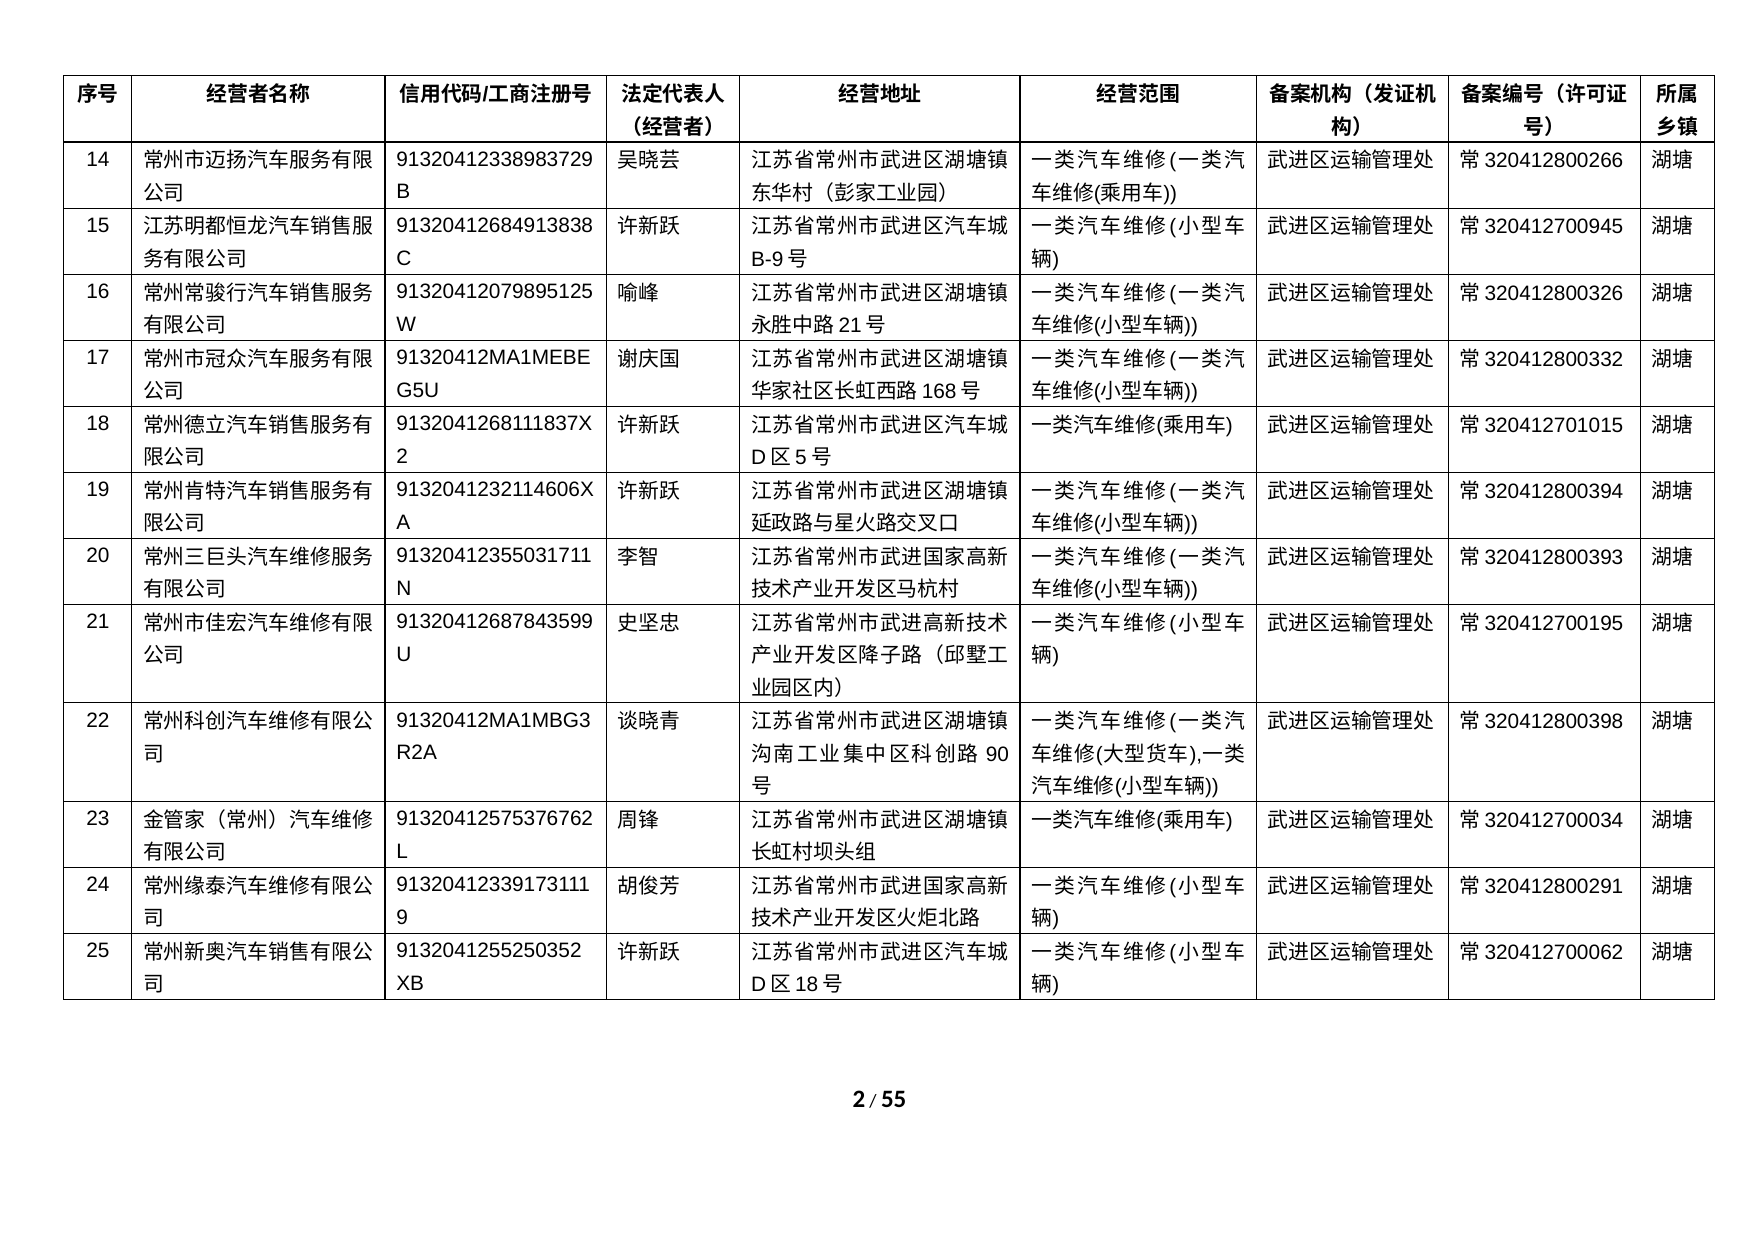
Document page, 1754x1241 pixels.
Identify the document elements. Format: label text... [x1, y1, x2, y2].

table_cell 9132041268111837X2 [386, 407, 606, 472]
table_cell 23 [64, 802, 131, 867]
table_cell 一类汽车维修(小型车辆) [1021, 934, 1256, 999]
table_cell 江苏省常州市武进国家高新技术产业开发区火炬北路 [740, 868, 1019, 933]
table_cell 21 [64, 605, 131, 702]
table_cell 17 [64, 341, 131, 406]
table_cell 江苏省常州市武进区汽车城D区18号 [740, 934, 1019, 999]
table_cell 吴晓芸 [607, 143, 739, 207]
table_cell 武进区运输管理处 [1257, 934, 1448, 999]
table_cell 14 [64, 143, 131, 207]
table_cell 常320412800291 [1449, 868, 1640, 933]
table_cell 15 [64, 209, 131, 273]
table_cell 湖塘 [1641, 407, 1714, 472]
table_cell 9132041255250352XB [386, 934, 606, 999]
table_cell 91320412MA1MEBEG5U [386, 341, 606, 406]
table_header 备案机构（发证机构） [1257, 76, 1448, 141]
table_cell 常320412800266 [1449, 143, 1640, 207]
table_cell 湖塘 [1641, 605, 1714, 702]
table_cell 一类汽车维修(一类汽车维修(小型车辆)) [1021, 341, 1256, 406]
table_cell 18 [64, 407, 131, 472]
table_cell 周锋 [607, 802, 739, 867]
table_cell 金管家（常州）汽车维修有限公司 [132, 802, 384, 867]
table_header 信用代码/工商注册号 [386, 76, 606, 141]
table_header 法定代表人（经营者） [607, 76, 739, 141]
table_cell 常州三巨头汽车维修服务有限公司 [132, 539, 384, 604]
table_cell 25 [64, 934, 131, 999]
table_cell 湖塘 [1641, 341, 1714, 406]
table_cell 一类汽车维修(小型车辆) [1021, 605, 1256, 702]
table_cell 20 [64, 539, 131, 604]
table_cell 湖塘 [1641, 473, 1714, 538]
table_cell 江苏省常州市武进区汽车城B-9号 [740, 209, 1019, 273]
table_cell 湖塘 [1641, 209, 1714, 273]
table_cell 许新跃 [607, 209, 739, 273]
table_cell 武进区运输管理处 [1257, 605, 1448, 702]
table_cell 24 [64, 868, 131, 933]
table_cell 谢庆国 [607, 341, 739, 406]
table_cell 91320412687843599U [386, 605, 606, 702]
table_cell 谈晓青 [607, 703, 739, 801]
table_cell 江苏省常州市武进区湖塘镇沟南工业集中区科创路90号 [740, 703, 1019, 801]
table_cell 19 [64, 473, 131, 538]
table_cell 湖塘 [1641, 802, 1714, 867]
table_cell 常320412700034 [1449, 802, 1640, 867]
table_cell 武进区运输管理处 [1257, 802, 1448, 867]
table_cell 常州常骏行汽车销售服务有限公司 [132, 275, 384, 339]
table_cell 91320412684913838C [386, 209, 606, 273]
table_cell 一类汽车维修(乘用车) [1021, 802, 1256, 867]
table_cell 湖塘 [1641, 703, 1714, 801]
table_cell 常州市冠众汽车服务有限公司 [132, 341, 384, 406]
table_cell 江苏省常州市武进区湖塘镇永胜中路21号 [740, 275, 1019, 339]
table_cell 武进区运输管理处 [1257, 143, 1448, 207]
table_cell 胡俊芳 [607, 868, 739, 933]
table_cell 江苏省常州市武进区湖塘镇长虹村坝头组 [740, 802, 1019, 867]
table_cell 常320412700062 [1449, 934, 1640, 999]
table_cell 91320412575376762L [386, 802, 606, 867]
table_cell 江苏省常州市武进区湖塘镇延政路与星火路交叉口 [740, 473, 1019, 538]
table_cell 一类汽车维修(一类汽车维修(小型车辆)) [1021, 539, 1256, 604]
table_cell 91320412355031711N [386, 539, 606, 604]
table_cell 喻峰 [607, 275, 739, 339]
table_header 经营范围 [1021, 76, 1256, 141]
table_cell 江苏省常州市武进区湖塘镇东华村（彭家工业园） [740, 143, 1019, 207]
table_cell 常州市迈扬汽车服务有限公司 [132, 143, 384, 207]
table_cell 武进区运输管理处 [1257, 407, 1448, 472]
table_cell 16 [64, 275, 131, 339]
table_cell 9132041232114606XA [386, 473, 606, 538]
table_cell 22 [64, 703, 131, 801]
table_header 所属乡镇 [1641, 76, 1714, 141]
table_cell 武进区运输管理处 [1257, 275, 1448, 339]
table_cell 常320412800394 [1449, 473, 1640, 538]
table_cell 许新跃 [607, 407, 739, 472]
table_cell 江苏省常州市武进高新技术产业开发区降子路（邱墅工业园区内） [740, 605, 1019, 702]
table_cell 湖塘 [1641, 143, 1714, 207]
table_cell 史坚忠 [607, 605, 739, 702]
table_cell 91320412079895125W [386, 275, 606, 339]
table_cell 李智 [607, 539, 739, 604]
table_cell 湖塘 [1641, 868, 1714, 933]
table_cell 91320412MA1MBG3R2A [386, 703, 606, 801]
table_cell 江苏省常州市武进区湖塘镇华家社区长虹西路168号 [740, 341, 1019, 406]
table_cell 常320412800332 [1449, 341, 1640, 406]
table_cell 武进区运输管理处 [1257, 539, 1448, 604]
table_cell 91320412338983729B [386, 143, 606, 207]
table_cell 湖塘 [1641, 934, 1714, 999]
table_cell 江苏明都恒龙汽车销售服务有限公司 [132, 209, 384, 273]
table_cell 一类汽车维修(一类汽车维修(乘用车)) [1021, 143, 1256, 207]
table_cell 武进区运输管理处 [1257, 209, 1448, 273]
table_cell 913204123391731119 [386, 868, 606, 933]
table_cell 常州新奥汽车销售有限公司 [132, 934, 384, 999]
table_cell 一类汽车维修(一类汽车维修(小型车辆)) [1021, 473, 1256, 538]
table_cell 常320412800326 [1449, 275, 1640, 339]
table_cell 江苏省常州市武进区汽车城D区5号 [740, 407, 1019, 472]
table_header 备案编号（许可证号） [1449, 76, 1640, 141]
table_cell 常州科创汽车维修有限公司 [132, 703, 384, 801]
table_header 序号 [64, 76, 131, 141]
table_cell 一类汽车维修(小型车辆) [1021, 209, 1256, 273]
table_header 经营地址 [740, 76, 1019, 141]
table_cell 一类汽车维修(乘用车) [1021, 407, 1256, 472]
table_cell 湖塘 [1641, 275, 1714, 339]
table_cell 一类汽车维修(小型车辆) [1021, 868, 1256, 933]
table_cell 常320412700945 [1449, 209, 1640, 273]
table_cell 常州德立汽车销售服务有限公司 [132, 407, 384, 472]
table_cell 常320412701015 [1449, 407, 1640, 472]
table_cell 武进区运输管理处 [1257, 341, 1448, 406]
table_cell 常州市佳宏汽车维修有限公司 [132, 605, 384, 702]
table_cell 一类汽车维修(一类汽车维修(小型车辆)) [1021, 275, 1256, 339]
table_cell 常320412800398 [1449, 703, 1640, 801]
table_cell 许新跃 [607, 473, 739, 538]
table_cell 许新跃 [607, 934, 739, 999]
table_cell 武进区运输管理处 [1257, 703, 1448, 801]
table_cell 常320412800393 [1449, 539, 1640, 604]
table_cell 武进区运输管理处 [1257, 868, 1448, 933]
table_header 经营者名称 [132, 76, 384, 141]
table_cell 湖塘 [1641, 539, 1714, 604]
table_cell 常320412700195 [1449, 605, 1640, 702]
table_cell 江苏省常州市武进国家高新技术产业开发区马杭村 [740, 539, 1019, 604]
table_cell 一类汽车维修(一类汽车维修(大型货车),一类汽车维修(小型车辆)) [1021, 703, 1256, 801]
table_cell 武进区运输管理处 [1257, 473, 1448, 538]
table_cell 常州肯特汽车销售服务有限公司 [132, 473, 384, 538]
table_cell 常州缘泰汽车维修有限公司 [132, 868, 384, 933]
